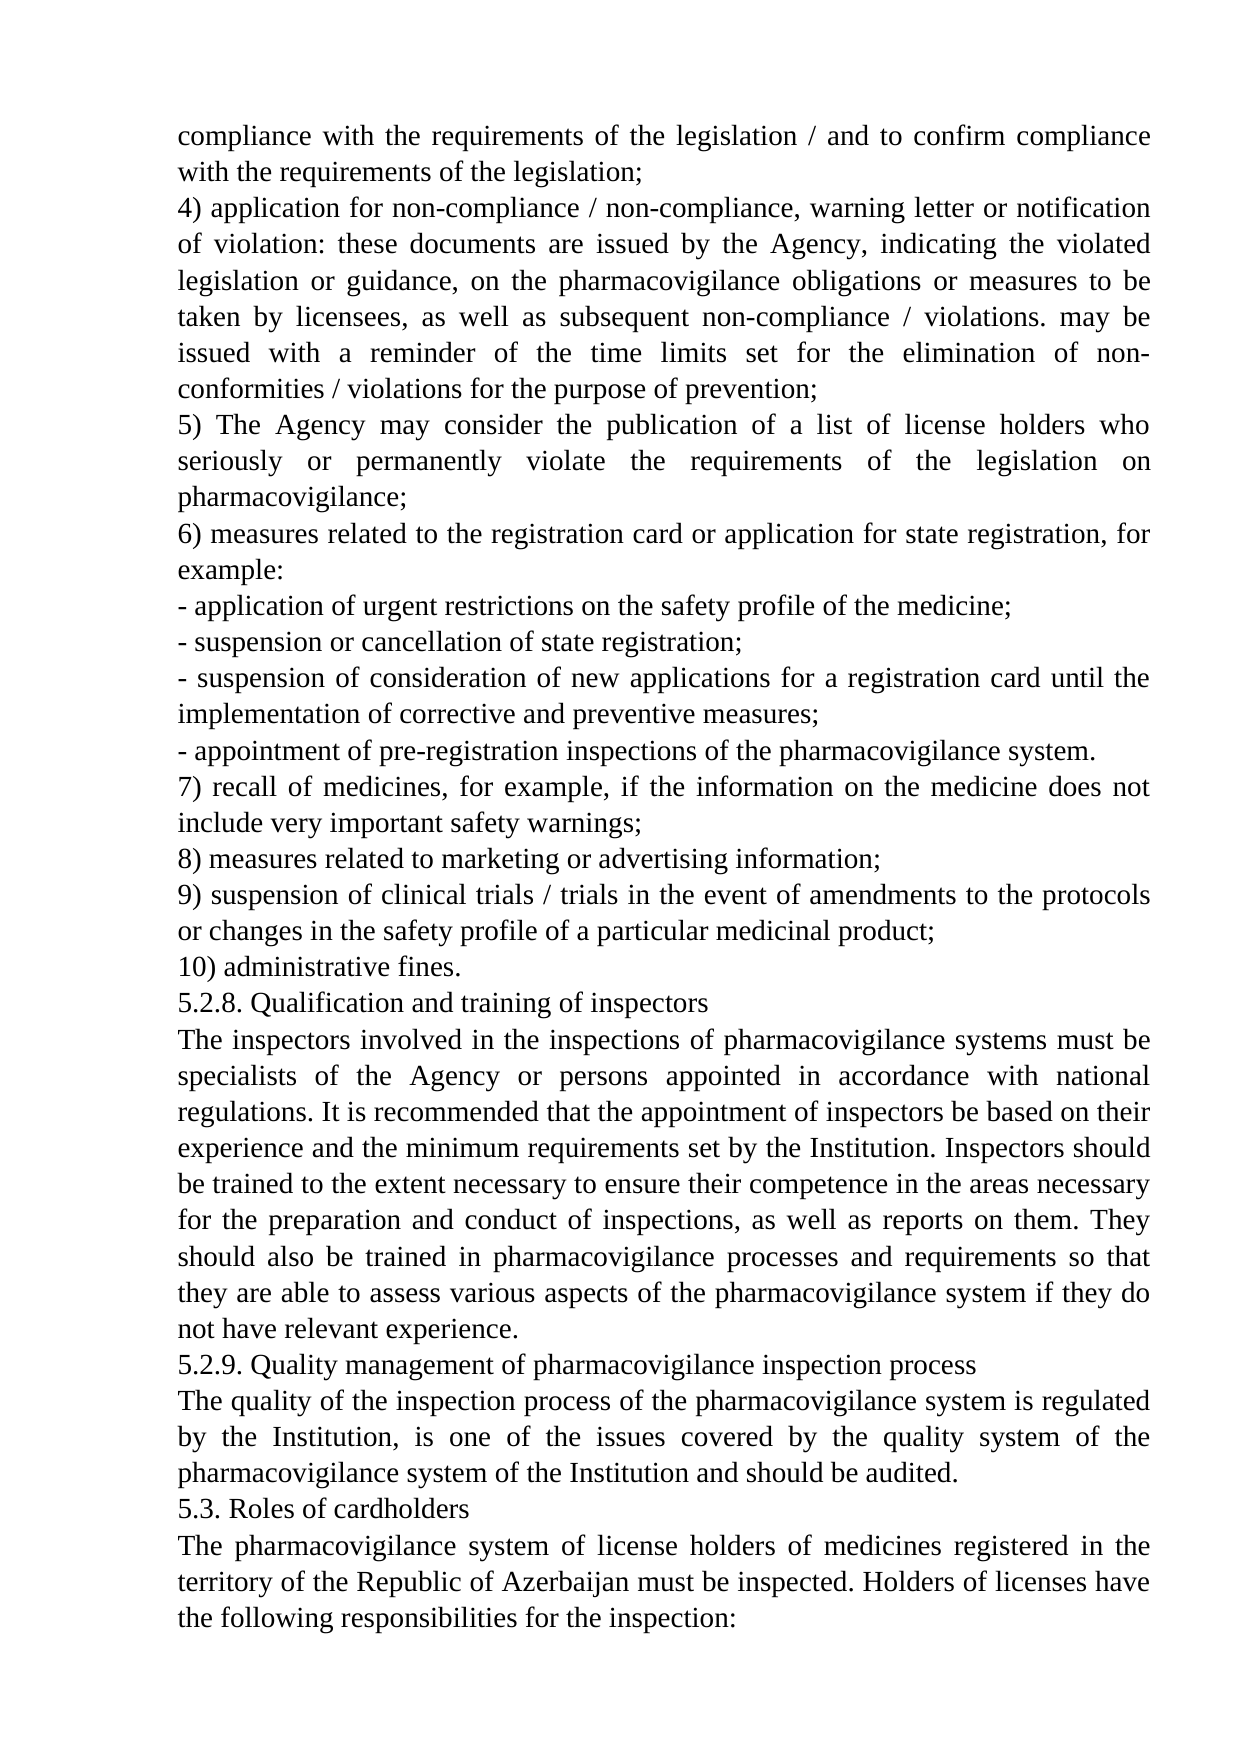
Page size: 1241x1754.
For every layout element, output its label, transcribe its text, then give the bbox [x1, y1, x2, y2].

text - suspension of consideration of new applications for a registration card until the implementation of corrective and preventive measures; [177, 660, 1152, 730]
text 7) recall of medicines, for example, if the information on the medicine does not include very important safety warnings; [177, 769, 1152, 838]
text 5.2.8. Qualification and training of inspectors [177, 986, 1152, 1019]
text - appointment of pre-registration inspections of the pharmacovigilance system. [177, 733, 1152, 766]
text 10) administrative fines. [177, 949, 1152, 983]
text The inspectors involved in the inspections of pharmacovigilance systems must be specialists of the Agency or persons appointed in accordance with national regulations. It is recommended that the appointment of inspectors be based on their experience and the minimum requirements set by the Institution. Inspectors should be trained to the extent necessary to ensure their competence in the areas necessary for the preparation and conduct of inspections, as well as reports on them. They should also be trained in pharmacovigilance processes and requirements so that they are able to assess various aspects of the pharmacovigilance system if they do not have relevant experience. [177, 1022, 1152, 1344]
text 4) application for non-compliance / non-compliance, warning letter or notification of violation: these documents are issued by the Agency, indicating the violated legislation or guidance, on the pharmacovigilance obligations or measures to be taken by licensees, as well as subsequent non-compliance / violations. may be issued with a reminder of the time limits set for the elimination of non-conformities / violations for the purpose of prevention; [177, 190, 1152, 405]
text - application of urgent restrictions on the safety profile of the medicine; [177, 588, 1152, 622]
text The pharmacovigilance system of license holders of medicines registered in the territory of the Republic of Azerbaijan must be inspected. Holders of licenses have the following responsibilities for the inspection: [177, 1528, 1152, 1634]
text The quality of the inspection process of the pharmacovigilance system is regulated by the Institution, is one of the issues covered by the quality system of the pharmacovigilance system of the Institution and should be audited. [177, 1383, 1152, 1489]
text 8) measures related to marketing or advertising information; [177, 841, 1152, 874]
text 5.3. Roles of cardholders [177, 1492, 1152, 1525]
text 5.2.9. Quality management of pharmacovigilance inspection process [177, 1347, 1152, 1381]
text 5) The Agency may consider the publication of a list of license holders who seriously or permanently violate the requirements of the legislation on pharmacovigilance; [177, 407, 1152, 513]
text 6) measures related to the registration card or application for state registration, for example: [177, 516, 1152, 585]
text 9) suspension of clinical trials / trials in the event of amendments to the protocols or changes in the safety profile of a particular medicinal product; [177, 877, 1152, 947]
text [177, 118, 1152, 188]
text - suspension or cancellation of state registration; [177, 624, 1152, 658]
